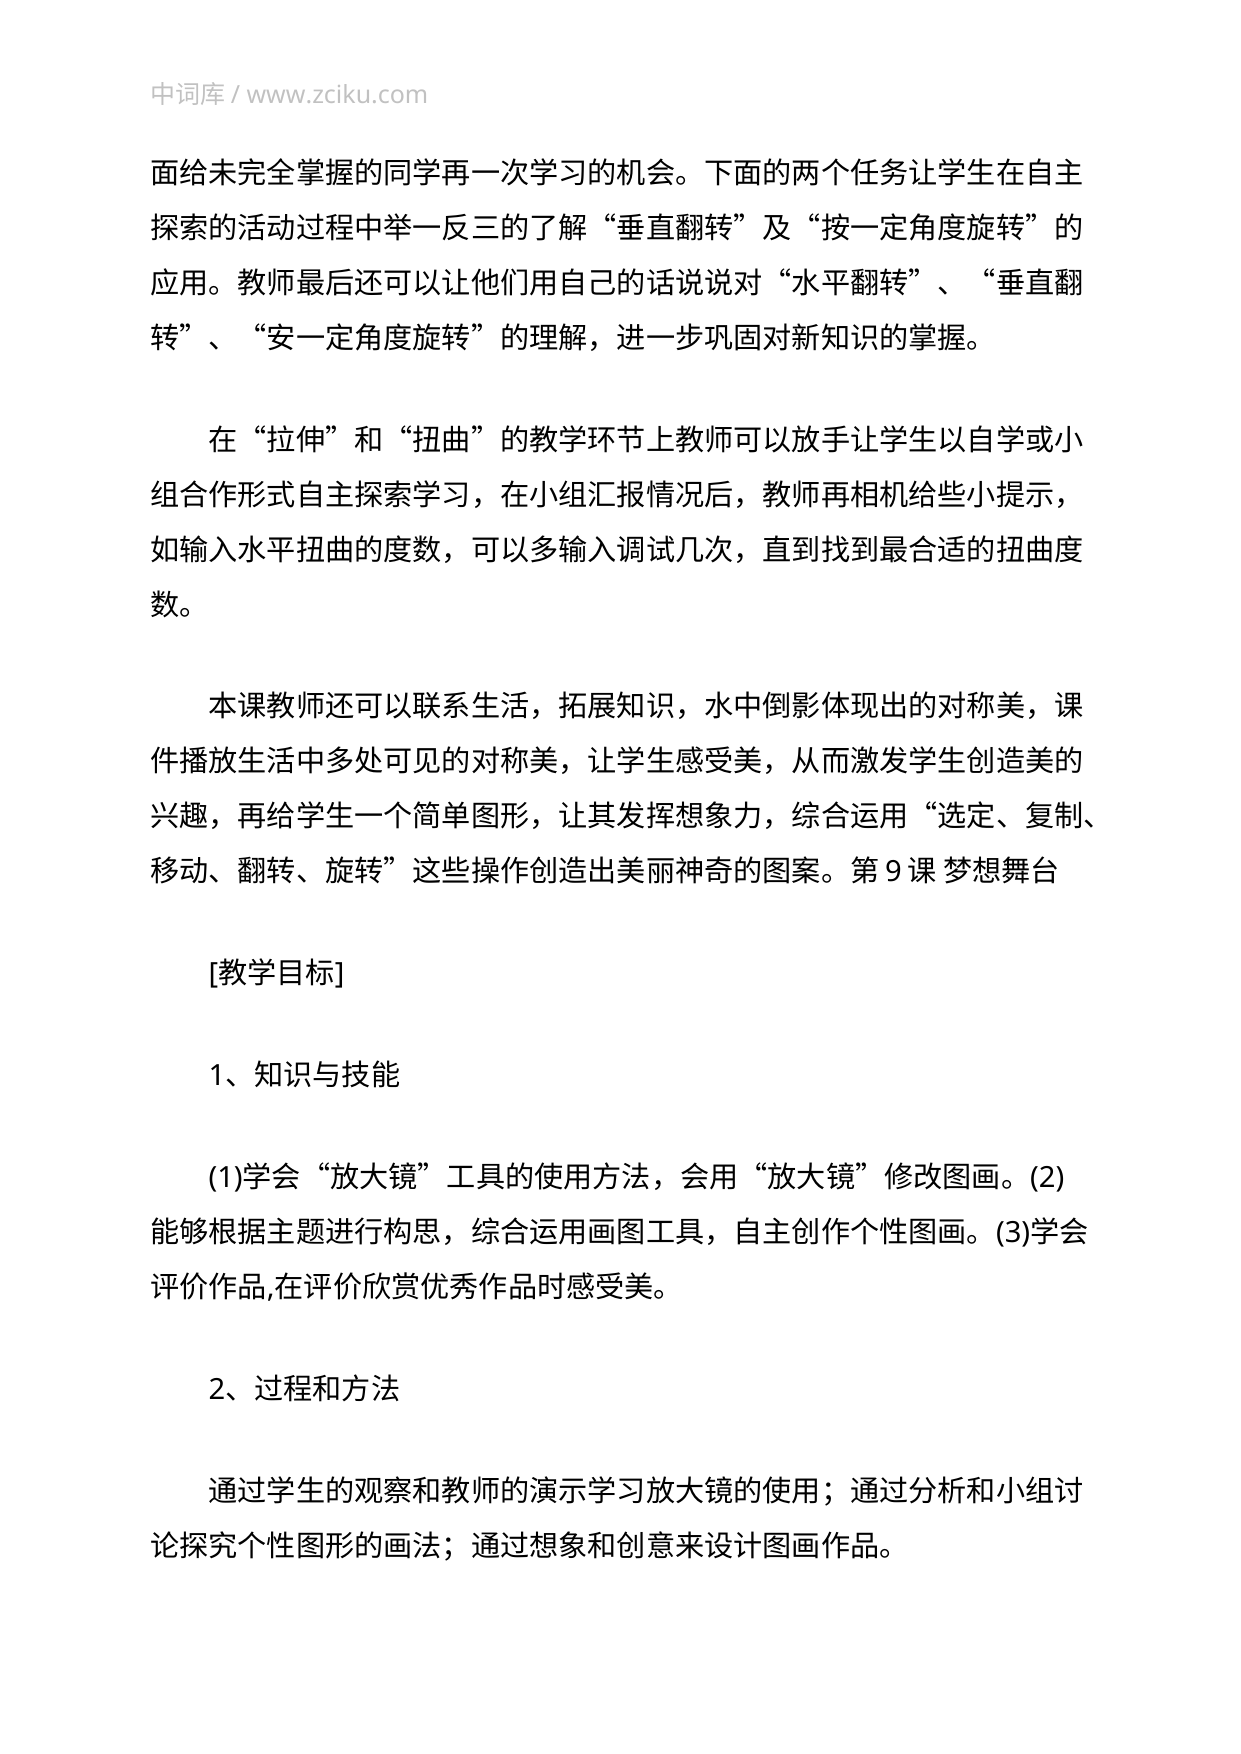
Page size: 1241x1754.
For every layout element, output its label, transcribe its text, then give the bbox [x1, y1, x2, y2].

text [150, 150, 1090, 357]
text 2、过程和方法 [150, 1366, 1090, 1408]
text [教学目标] [150, 949, 1090, 992]
text 通过学生的观察和教师的演示学习放大镜的使用；通过分析和小组讨论探究个性图形的画法；通过想象和创意来设计图画作品。 [150, 1467, 1090, 1565]
text 1、知识与技能 [150, 1052, 1090, 1094]
text (1)学会“放大镜”工具的使用方法，会用“放大镜”修改图画。(2)能够根据主题进行构思，综合运用画图工具，自主创作个性图画。(3)学会评价作品,在评价欣赏优秀作品时感受美。 [150, 1153, 1090, 1306]
text 在“拉伸”和“扭曲”的教学环节上教师可以放手让学生以自学或小组合作形式自主探索学习，在小组汇报情况后，教师再相机给些小提示，如输入水平扭曲的度数，可以多输入调试几次，直到找到最合适的扭曲度数。 [150, 416, 1090, 623]
text 本课教师还可以联系生活，拓展知识，水中倒影体现出的对称美，课件播放生活中多处可见的对称美，让学生感受美，从而激发学生创造美的兴趣，再给学生一个简单图形，让其发挥想象力，综合运用“选定、复制、移动、翻转、旋转”这些操作创造出美丽神奇的图案。第9课 梦想舞台 [150, 683, 1090, 890]
